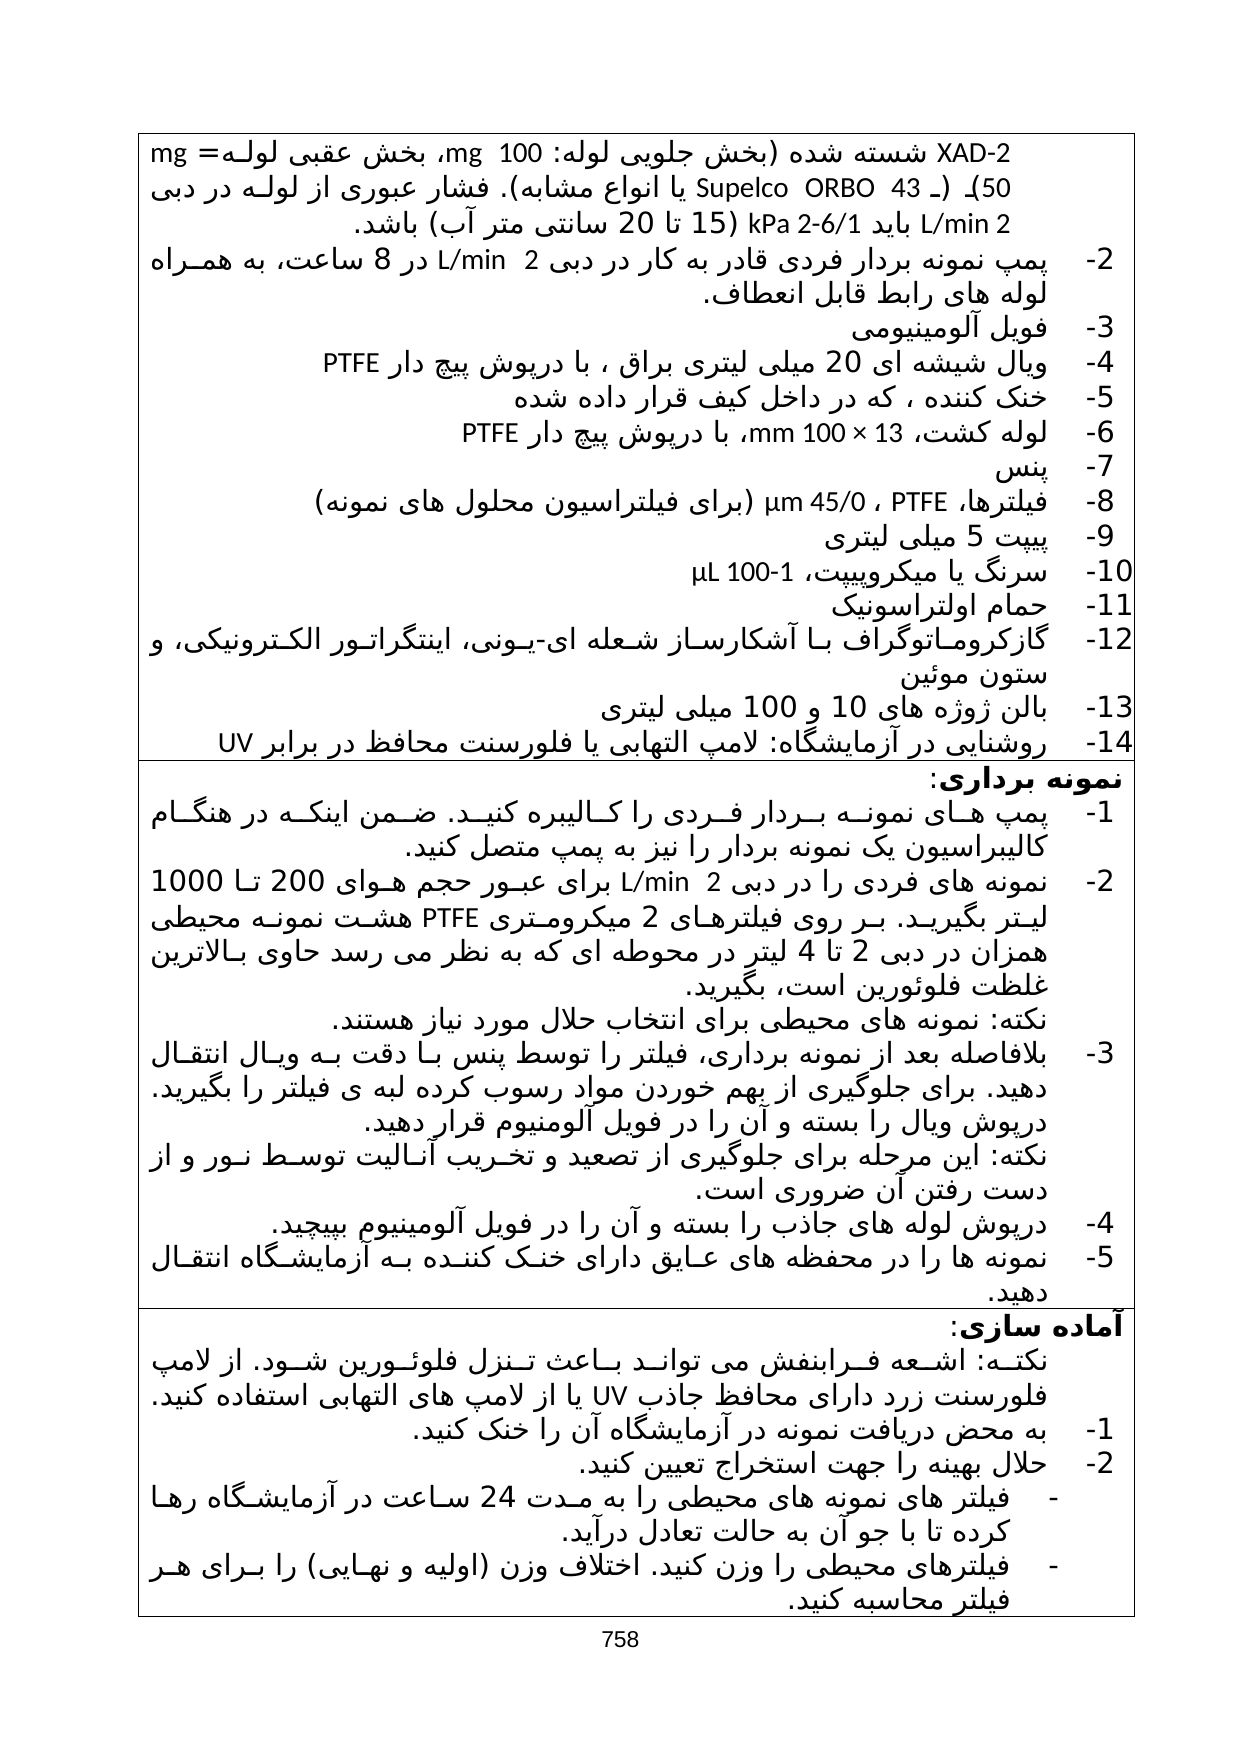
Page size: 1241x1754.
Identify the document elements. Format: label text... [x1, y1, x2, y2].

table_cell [139, 1309, 1134, 1616]
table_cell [139, 134, 1134, 760]
table_cell نمونه برداری: پمپ های نمونه بردار فردی را کالیبره کنید. ضمن اینکه در هنگام کالیبراسیون یک نمونه بردار را نیز به پمپ متصل کنید. نمونه های فردی را در دبی L/min 2 برای عبور حجم هوای 200 تا 1000 لیتر بگیرید. بر روی فیلترهای 2 میکرومتری PTFE هشت نمونه محیطی همزان در دبی 2 تا 4 لیتر در محوطه ای که به نظر می رسد حاوی بالاترین غلظت فلوئورین است، بگیرید. نکته: نمونه های محیطی برای انتخاب حلال مورد نیاز هستند. بلافاصله بعد از نمونه برداری، فیلتر را توسط پنس با دقت به ویال انتقال دهید. برای جلوگیری از بهم خوردن مواد رسوب کرده لبه ی فیلتر را بگیرید. درپوش ویال را بسته و آن را در فویل آلومنیوم قرار دهید. نکته: این مرحله برای جلوگیری از تصعید و تخریب آنالیت توسط نور و از دست رفتن آن ضروری است. درپوش لوله های جاذب را بسته و آن را در فویل آلومینیوم بپیچید. نمونه ها را در محفظه های عایق دارای خنک کننده به آزمایشگاه انتقال دهید. [139, 761, 1134, 1308]
